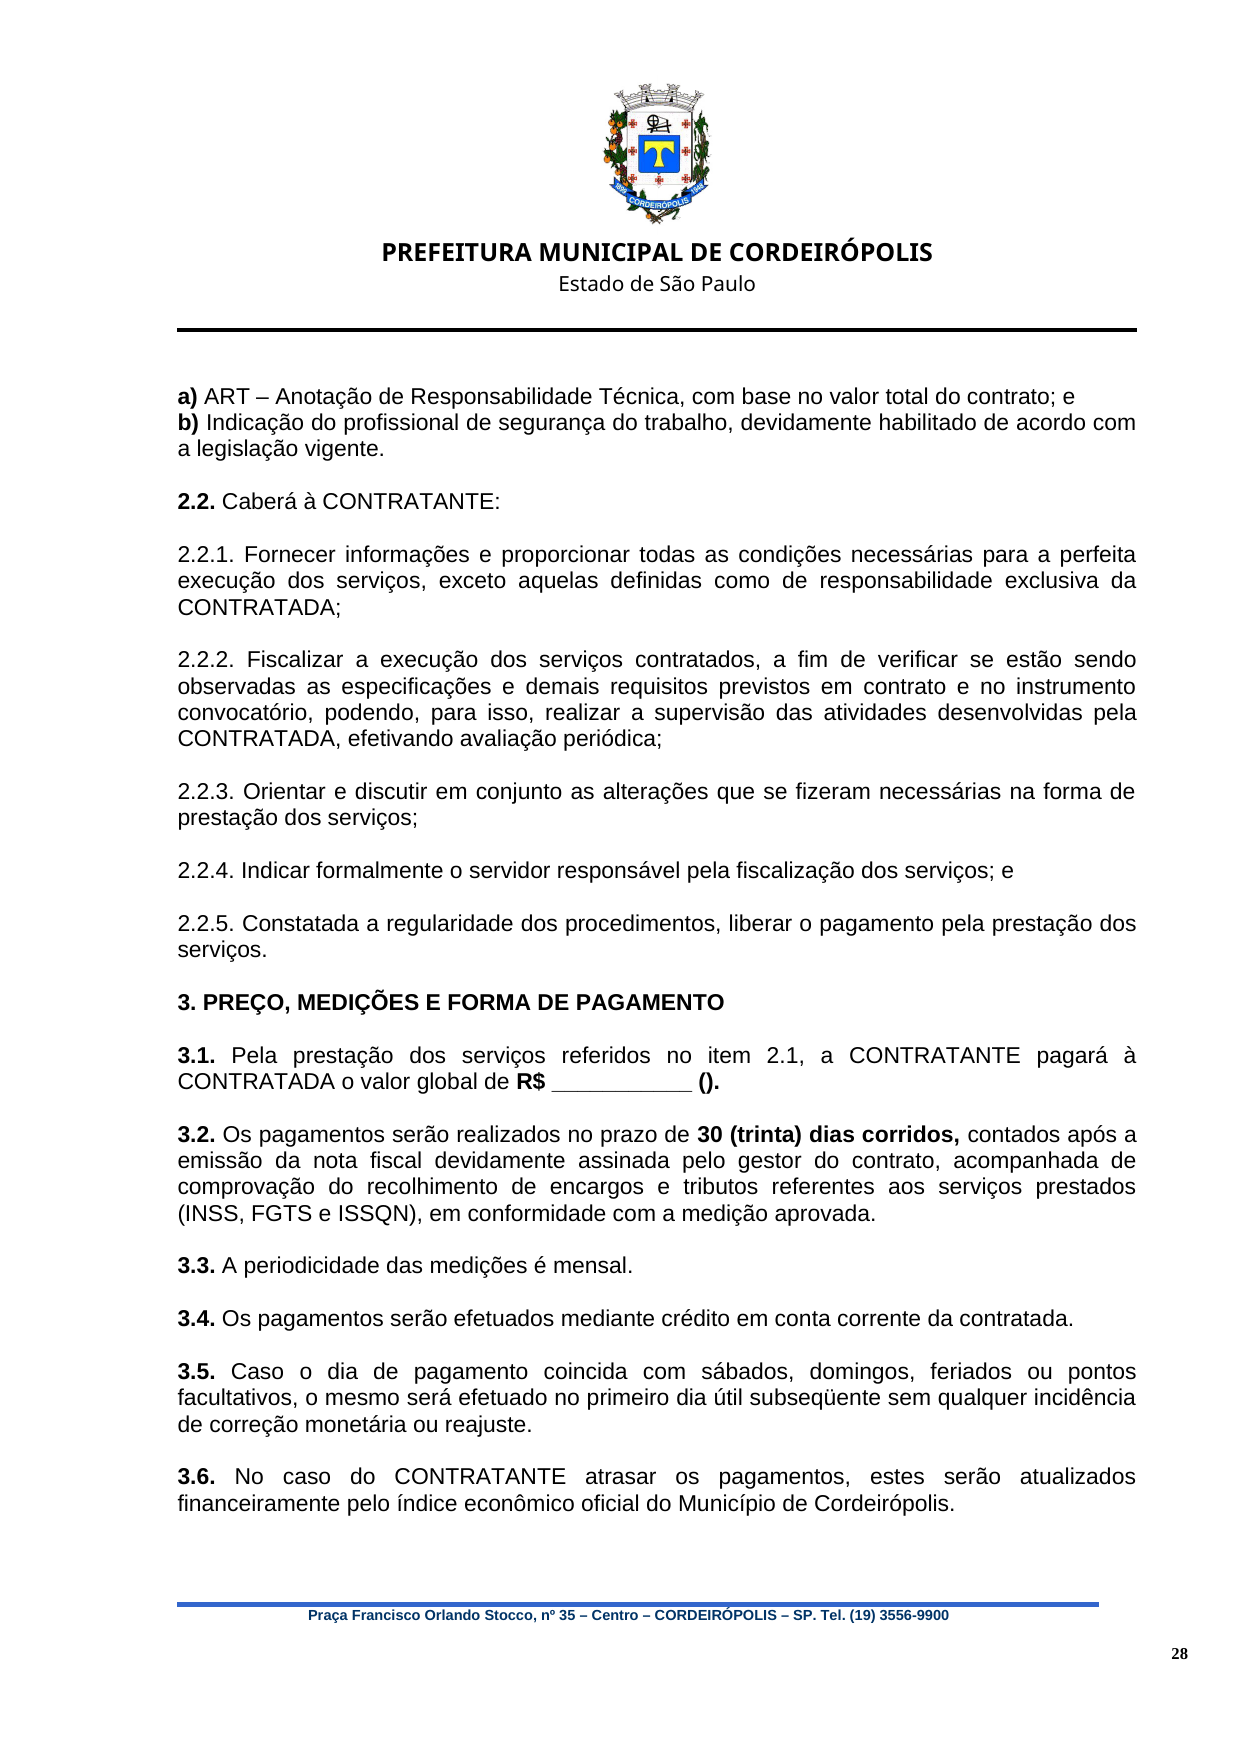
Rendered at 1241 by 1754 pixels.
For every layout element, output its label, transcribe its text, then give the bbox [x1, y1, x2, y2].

text 3.5. Caso o dia de pagamento coincida com sábados, domingos, feriados ou pontos facultativos, o mesmo será efetuado no primeiro dia útil subseqüente sem qualquer incidência de correção monetária ou reajuste. [177, 1358, 1137, 1437]
text 2.2.5. Constatada a regularidade dos procedimentos, liberar o pagamento pela prestação dos serviços. [177, 910, 1137, 962]
text b) Indicação do profissional de segurança do trabalho, devidamente habilitado de acordo com a legislação vigente. [177, 409, 1137, 462]
text 2.2.2. Fiscalizar a execução dos serviços contratados, a fim de verificar se estão sendo observadas as especificações e demais requisitos previstos em contrato e no instrumento convocatório, podendo, para isso, realizar a supervisão das atividades desenvolvidas pela CONTRATADA, efetivando avaliação periódica; [177, 646, 1137, 752]
text a) ART – Anotação de Responsabilidade Técnica, com base no valor total do contrato; e [177, 383, 1137, 409]
picture [597, 75, 718, 235]
text 3.4. Os pagamentos serão efetuados mediante crédito em conta corrente da contratada. [177, 1305, 1137, 1331]
text 3.3. A periodicidade das medições é mensal. [177, 1252, 1137, 1279]
text 3. PREÇO, MEDIÇÕES E FORMA DE PAGAMENTO [177, 989, 1137, 1015]
text 3.1. Pela prestação dos serviços referidos no item 2.1, a CONTRATANTE pagará à CONTRATADA o valor global de R$ ___________ (). [177, 1042, 1137, 1094]
text 3.2. Os pagamentos serão realizados no prazo de 30 (trinta) dias corridos, contados após a emissão da nota fiscal devidamente assinada pelo gestor do contrato, acompanhada de comprovação do recolhimento de encargos e tributos referentes aos serviços prestados (INSS, FGTS e ISSQN), em conformidade com a medição aprovada. [177, 1121, 1137, 1226]
text 2.2.4. Indicar formalmente o servidor responsável pela fiscalização dos serviços; e [177, 857, 1137, 883]
subtitle 3.6. No caso do CONTRATANTE atrasar os pagamentos, estes serão atualizados financeiramente pelo índice econômico oficial do Município de Cordeirópolis. [177, 1463, 1137, 1516]
text 2.2.1. Fornecer informações e proporcionar todas as condições necessárias para a perfeita execução dos serviços, exceto aquelas definidas como de responsabilidade exclusiva da CONTRATADA; [177, 541, 1137, 620]
text 2.2.3. Orientar e discutir em conjunto as alterações que se fizeram necessárias na forma de prestação dos serviços; [177, 778, 1137, 831]
text 2.2. Caberá à CONTRATANTE: [177, 488, 1137, 514]
